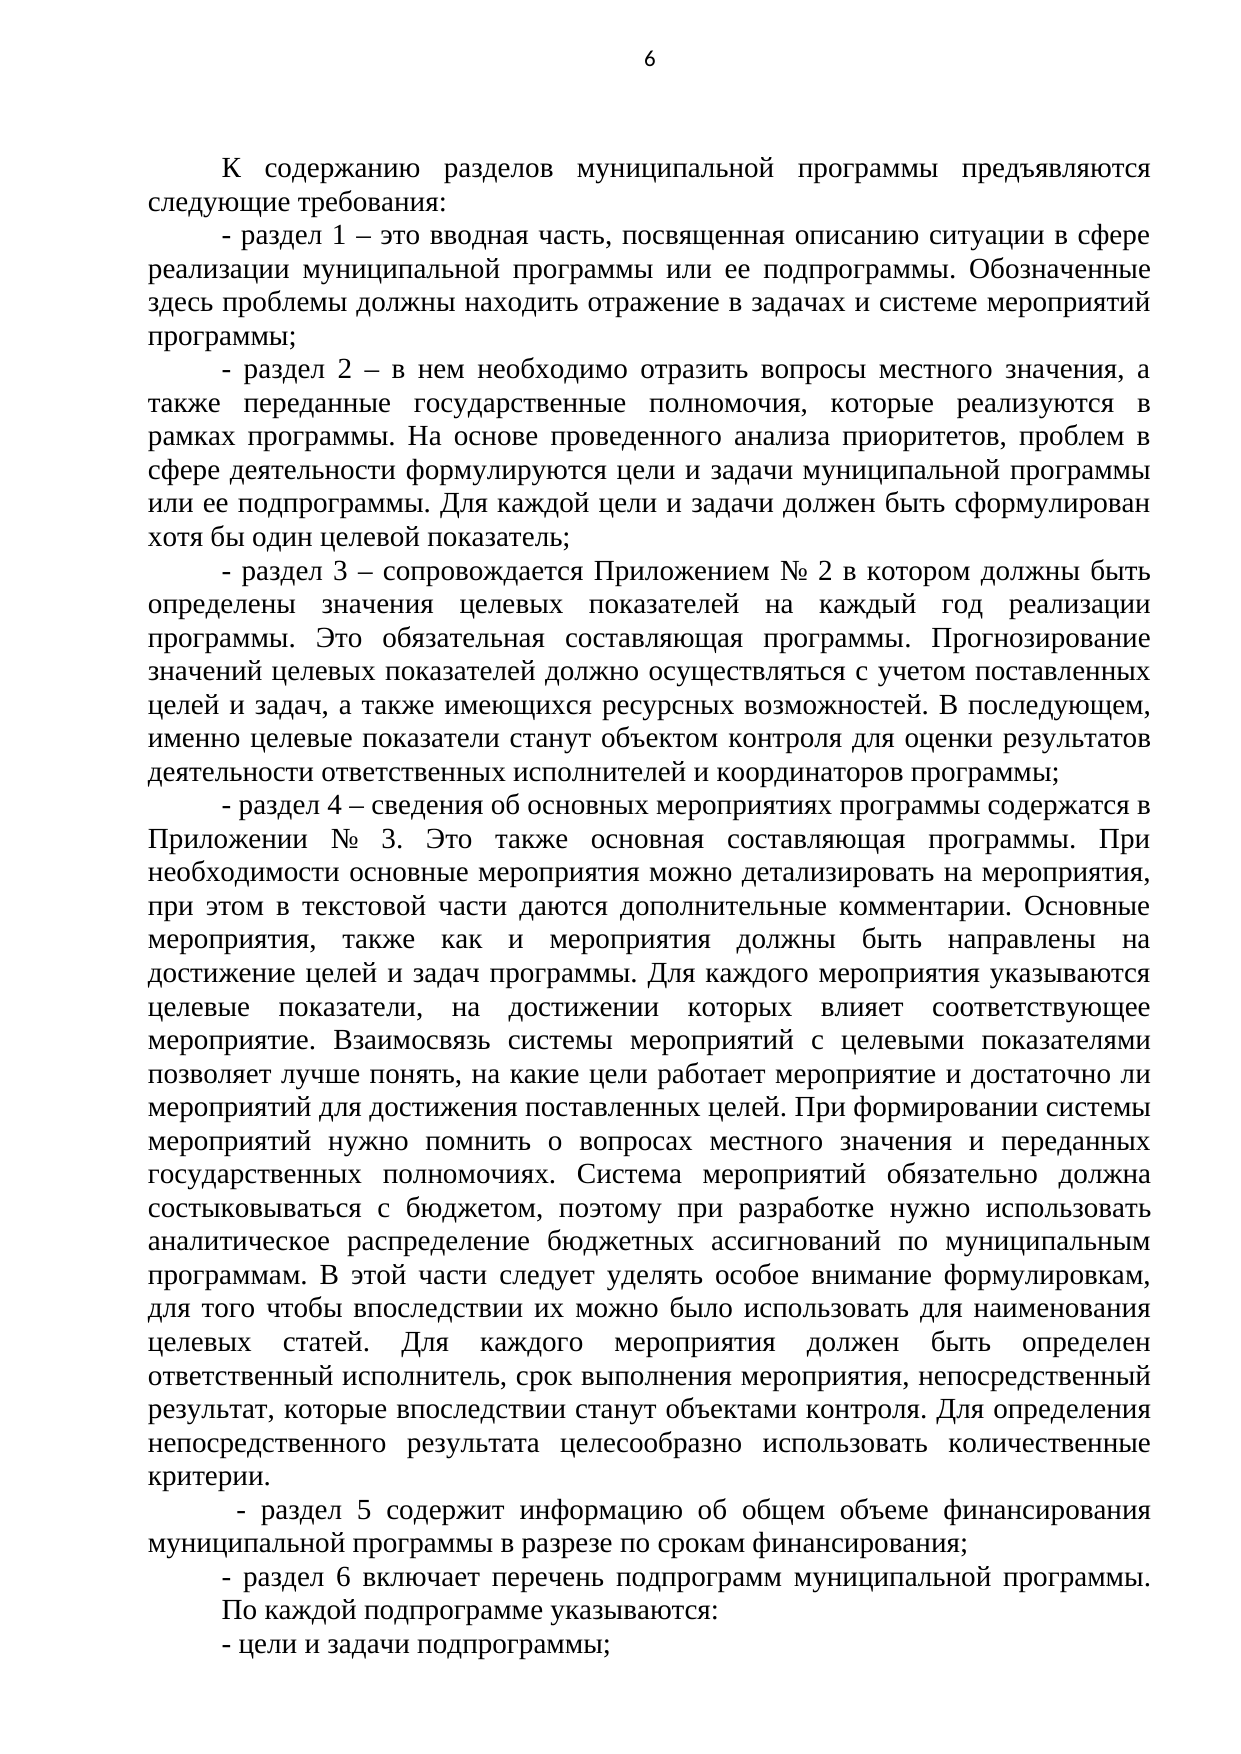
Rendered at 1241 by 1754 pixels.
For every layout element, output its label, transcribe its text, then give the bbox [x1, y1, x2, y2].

text К содержанию разделов муниципальной программы предъявляются следующие требования: [148, 150, 1152, 217]
text - раздел 3 – сопровождается Приложением № 2 в котором должны быть определены значения целевых показателей на каждый год реализации программы. Это обязательная составляющая программы. Прогнозирование значений целевых показателей должно осуществляться с учетом поставленных целей и задач, а также имеющихся ресурсных возможностей. В последующем, именно целевые показатели станут объектом контроля для оценки результатов деятельности ответственных исполнителей и координаторов программы; [148, 553, 1152, 787]
text - цели и задачи подпрограммы; [148, 1626, 1152, 1659]
text - раздел 1 – это вводная часть, посвященная описанию ситуации в сфере реализации муниципальной программы или ее подпрограммы. Обозначенные здесь проблемы должны находить отражение в задачах и системе мероприятий программы; [148, 217, 1152, 351]
text - раздел 2 – в нем необходимо отразить вопросы местного значения, а также переданные государственные полномочия, которые реализуются в рамках программы. На основе проведенного анализа приоритетов, проблем в сфере деятельности формулируются цели и задачи муниципальной программы или ее подпрограммы. Для каждой цели и задачи должен быть сформулирован хотя бы один целевой показатель; [148, 351, 1152, 553]
text - раздел 5 содержит информацию об общем объеме финансирования муниципальной программы в разрезе по срокам финансирования; [148, 1492, 1152, 1559]
text - раздел 6 включает перечень подпрограмм муниципальной программы. По каждой подпрограмме указываются: [221, 1559, 1152, 1626]
text - раздел 4 – сведения об основных мероприятиях программы содержатся в Приложении № 3. Это также основная составляющая программы. При необходимости основные мероприятия можно детализировать на мероприятия, при этом в текстовой части даются дополнительные комментарии. Основные мероприятия, также как и мероприятия должны быть направлены на достижение целей и задач программы. Для каждого мероприятия указываются целевые показатели, на достижении которых влияет соответствующее мероприятие. Взаимосвязь системы мероприятий с целевыми показателями позволяет лучше понять, на какие цели работает мероприятие и достаточно ли мероприятий для достижения поставленных целей. При формировании системы мероприятий нужно помнить о вопросах местного значения и переданных государственных полномочиях. Система мероприятий обязательно должна состыковываться с бюджетом, поэтому при разработке нужно использовать аналитическое распределение бюджетных ассигнований по муниципальным программам. В этой части следует уделять особое внимание формулировкам, для того чтобы впоследствии их можно было использовать для наименования целевых статей. Для каждого мероприятия должен быть определен ответственный исполнитель, срок выполнения мероприятия, непосредственный результат, которые впоследствии станут объектами контроля. Для определения непосредственного результата целесообразно использовать количественные критерии. [148, 787, 1152, 1492]
